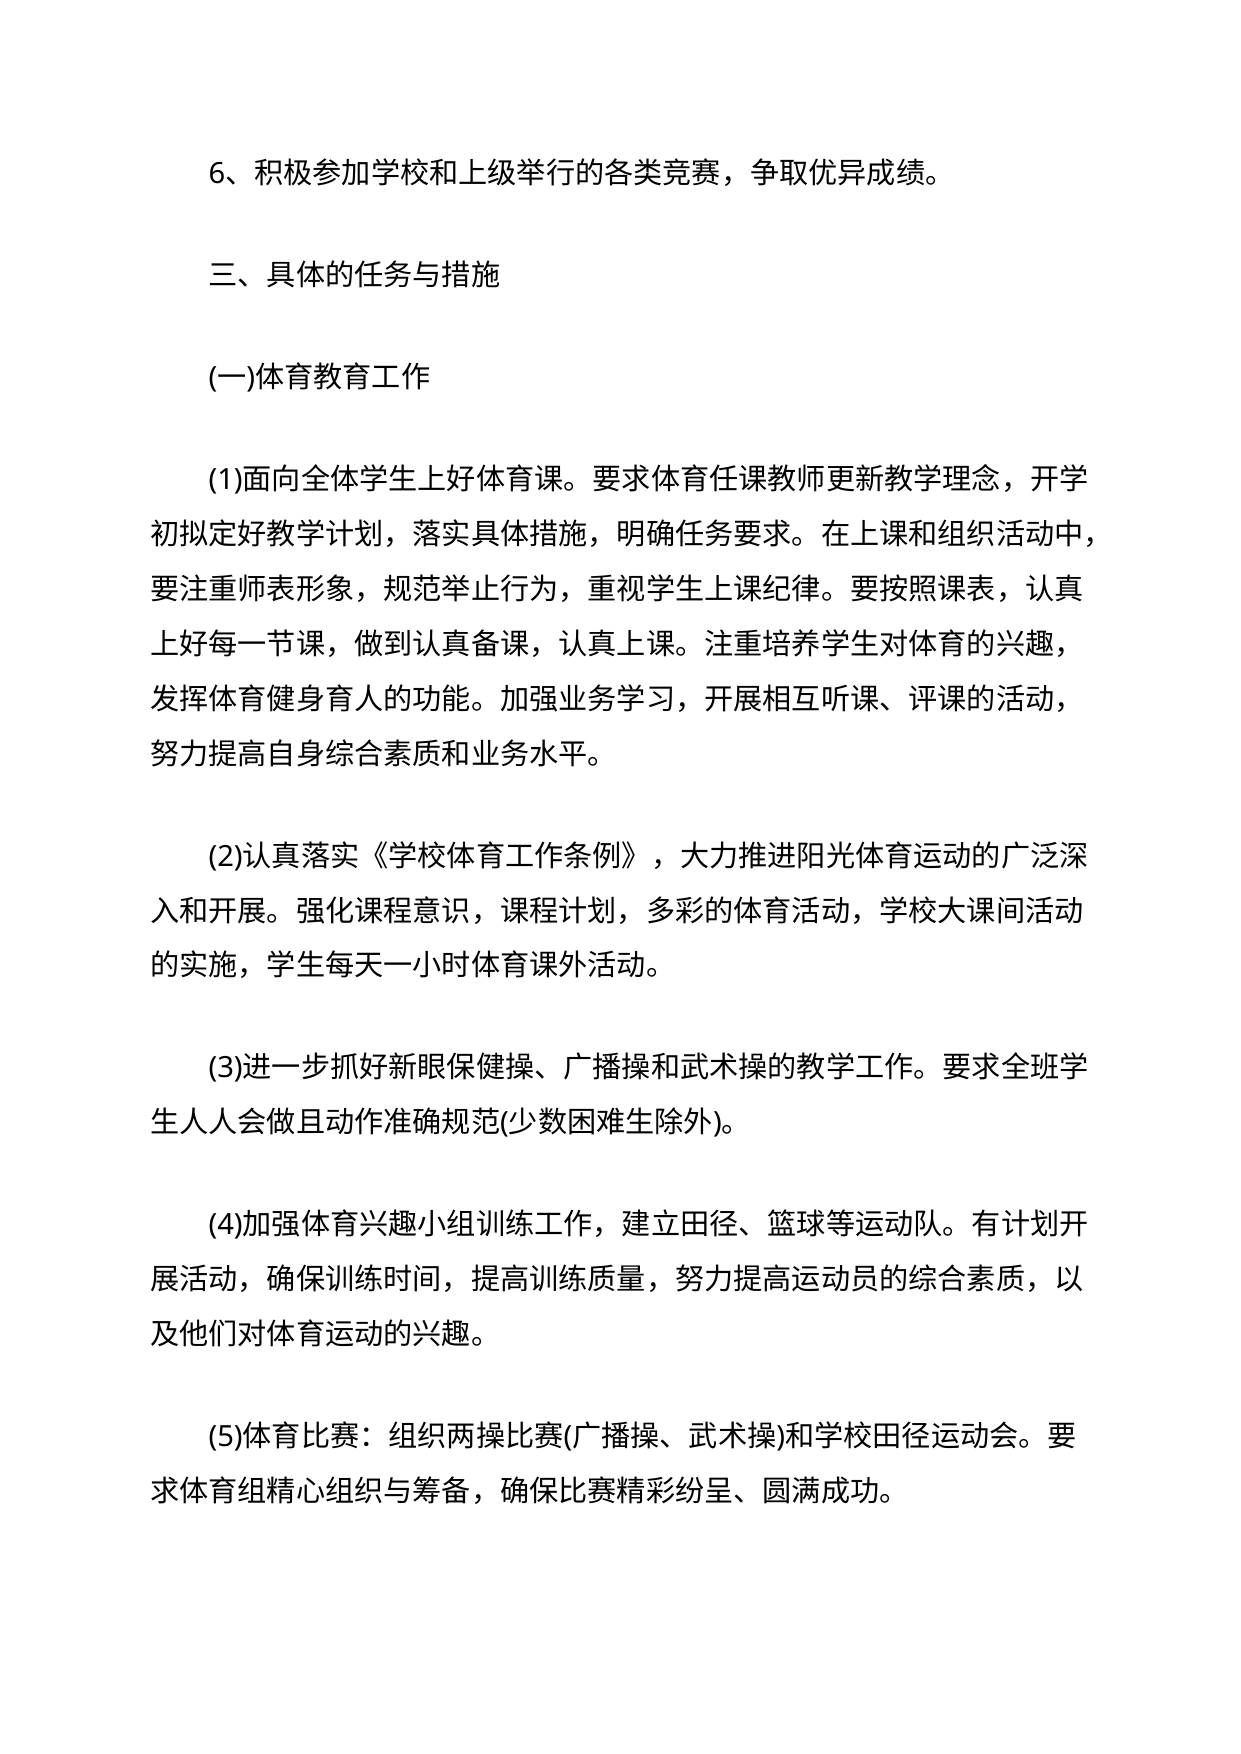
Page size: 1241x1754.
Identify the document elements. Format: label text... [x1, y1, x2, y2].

text (2)认真落实《学校体育工作条例》，大力推进阳光体育运动的广泛深入和开展。强化课程意识，课程计划，多彩的体育活动，学校大课间活动的实施，学生每天一小时体育课外活动。 [150, 832, 1090, 984]
text (4)加强体育兴趣小组训练工作，建立田径、篮球等运动队。有计划开展活动，确保训练时间，提高训练质量，努力提高运动员的综合素质，以及他们对体育运动的兴趣。 [150, 1201, 1090, 1353]
text (3)进一步抓好新眼保健操、广播操和武术操的教学工作。要求全班学生人人会做且动作准确规范(少数困难生除外)。 [150, 1044, 1090, 1141]
text 三、具体的任务与措施 [150, 252, 1090, 294]
text 6、积极参加学校和上级举行的各类竞赛，争取优异成绩。 [150, 150, 1090, 192]
text (一)体育教育工作 [150, 354, 1090, 396]
text (5)体育比赛：组织两操比赛(广播操、武术操)和学校田径运动会。要求体育组精心组织与筹备，确保比赛精彩纷呈、圆满成功。 [150, 1412, 1090, 1510]
text (1)面向全体学生上好体育课。要求体育任课教师更新教学理念，开学初拟定好教学计划，落实具体措施，明确任务要求。在上课和组织活动中，要注重师表形象，规范举止行为，重视学生上课纪律。要按照课表，认真上好每一节课，做到认真备课，认真上课。注重培养学生对体育的兴趣，发挥体育健身育人的功能。加强业务学习，开展相互听课、评课的活动，努力提高自身综合素质和业务水平。 [150, 456, 1090, 773]
